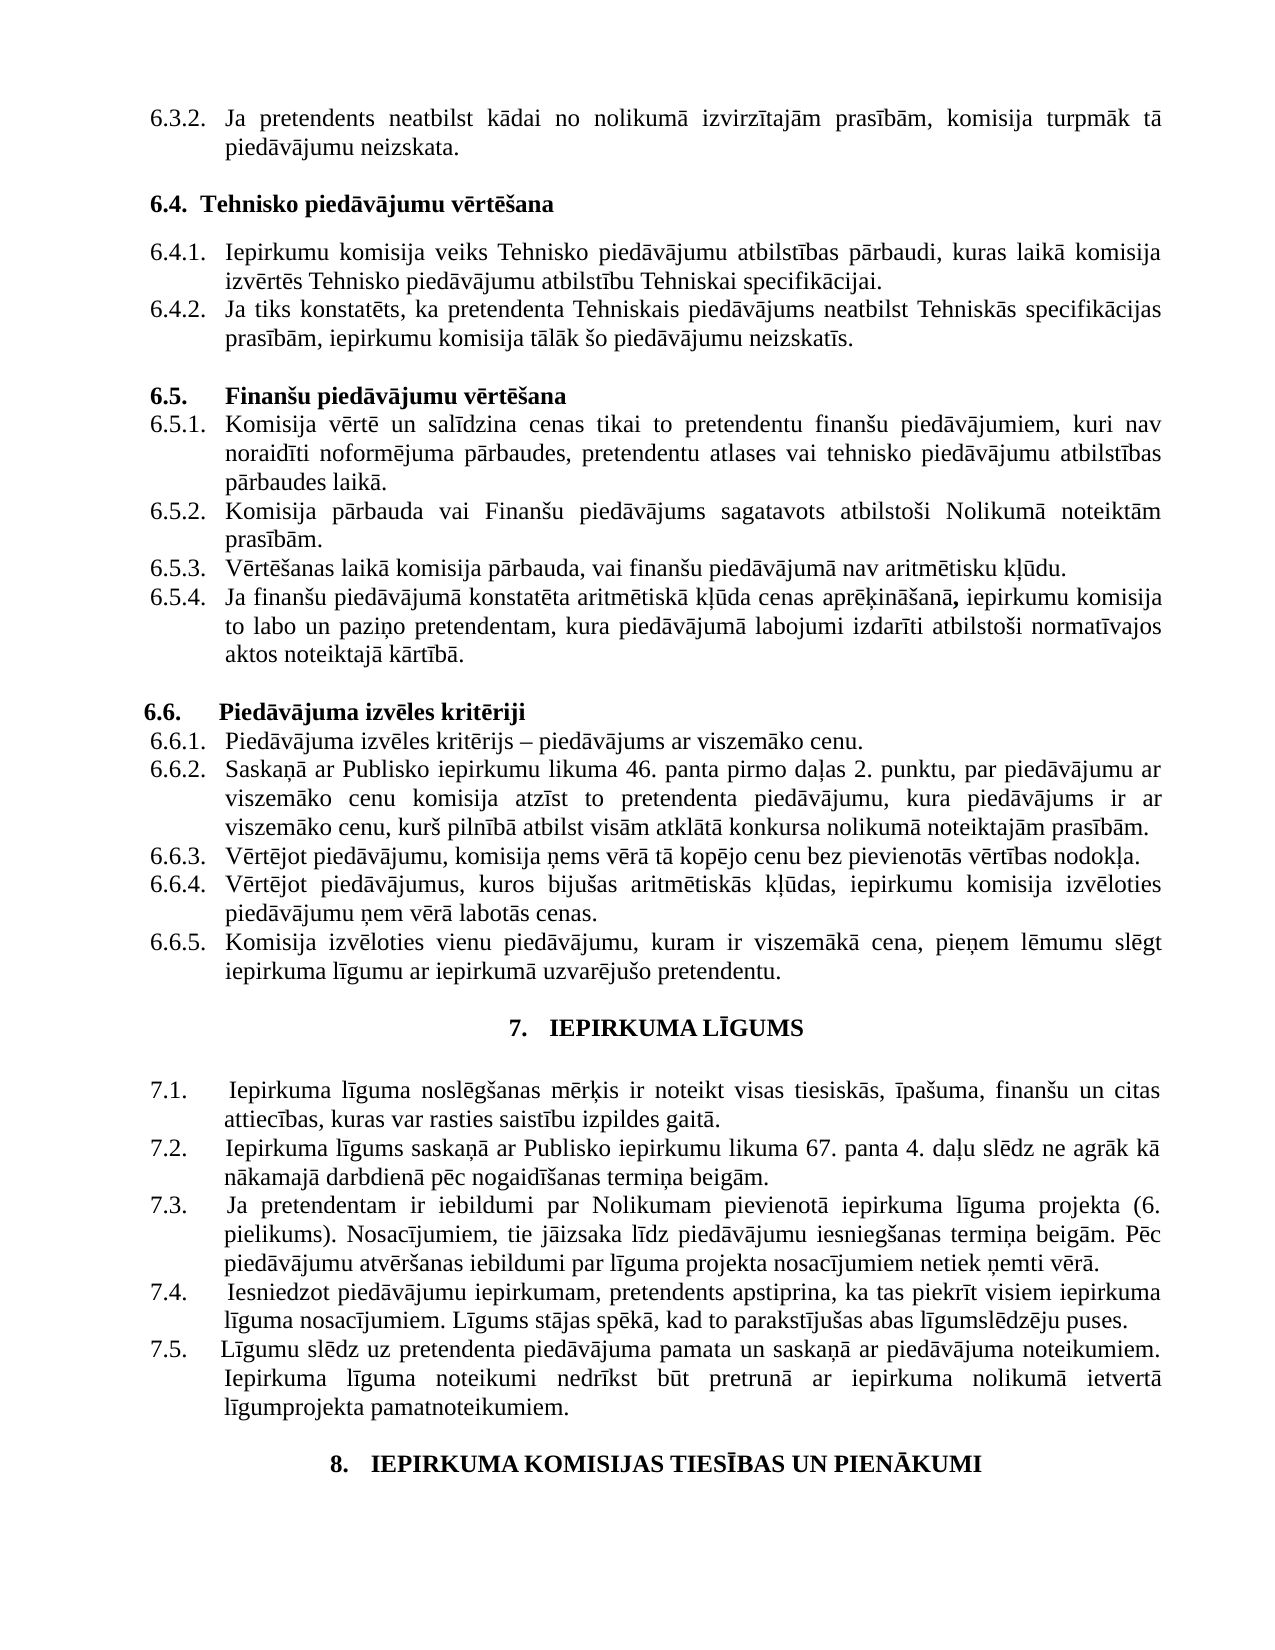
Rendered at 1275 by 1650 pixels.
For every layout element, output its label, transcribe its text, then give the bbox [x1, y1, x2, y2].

text 7.2. Iepirkuma līgums saskaņā ar Publisko iepirkumu likuma 67. panta 4. daļu slēdz ne agrāk kā nākamajā darbdienā pēc nogaidīšanas termiņa beigām. [150, 1133, 1162, 1191]
list Ja finanšu piedāvājumā konstatēta aritmētiskā kļūda cenas aprēķināšanā, iepirkumu komisija to labo un paziņo pretendentam, kura piedāvājumā labojumi izdarīti atbilstoši normatīvajos aktos noteiktajā kārtībā. [150, 582, 1162, 668]
text 7.1. Iepirkuma līguma noslēgšanas mērķis ir noteikt visas tiesiskās, īpašuma, finanšu un citas attiecības, kuras var rasties saistību izpildes gaitā. [150, 1076, 1162, 1133]
list Finanšu piedāvājumu vērtēšana [150, 381, 1162, 409]
list Vērtējot piedāvājumu, komisija ņems vērā tā kopējo cenu bez pievienotās vērtības nodokļa. [150, 841, 1162, 869]
list Saskaņā ar Publisko iepirkumu likuma 46. panta pirmo daļas 2. punktu, par piedāvājumu ar viszemāko cenu komisija atzīst to pretendenta piedāvājumu, kura piedāvājums ir ar viszemāko cenu, kurš pilnībā atbilst visām atklātā konkursa nolikumā noteiktajām prasībām. [150, 754, 1162, 841]
list Piedāvājuma izvēles kritērijs – piedāvājums ar viszemāko cenu. [150, 726, 1162, 754]
list Iepirkuma komisijas tiesības un pienākumi [150, 1449, 1162, 1478]
list Iepirkumu komisija veiks Tehnisko piedāvājumu atbilstības pārbaudi, kuras laikā komisija izvērtēs Tehnisko piedāvājumu atbilstību Tehniskai specifikācijai. [150, 237, 1162, 294]
text 7.4. Iesniedzot piedāvājumu iepirkumam, pretendents apstiprina, ka tas piekrīt visiem iepirkuma līguma nosacījumiem. Līgums stājas spēkā, kad to parakstījušas abas līgumslēdzēju puses. [150, 1277, 1162, 1334]
list Ja pretendents neatbilst kādai no nolikumā izvirzītajām prasībām, komisija turpmāk tā piedāvājumu neizskata. [150, 103, 1162, 161]
list Vērtējot piedāvājumus, kuros bijušas aritmētiskās kļūdas, iepirkumu komisija izvēloties piedāvājumu ņem vērā labotās cenas. [150, 869, 1162, 927]
text 6.4. Tehnisko piedāvājumu vērtēšana [150, 189, 1162, 218]
list Iepirkuma līgums [150, 1013, 1162, 1042]
list Piedāvājuma izvēles kritēriji [144, 697, 1162, 726]
list Komisija pārbauda vai Finanšu piedāvājums sagatavots atbilstoši Nolikumā noteiktām prasībām. [150, 496, 1162, 553]
text 7.3. Ja pretendentam ir iebildumi par Nolikumam pievienotā iepirkuma līguma projekta (6. pielikums). Nosacījumiem, tie jāizsaka līdz piedāvājumu iesniegšanas termiņa beigām. Pēc piedāvājumu atvēršanas iebildumi par līguma projekta nosacījumiem netiek ņemti vērā. [150, 1191, 1162, 1277]
list Ja tiks konstatēts, ka pretendenta Tehniskais piedāvājums neatbilst Tehniskās specifikācijas prasībām, iepirkumu komisija tālāk šo piedāvājumu neizskatīs. [150, 294, 1162, 352]
list Komisija izvēloties vienu piedāvājumu, kuram ir viszemākā cena, pieņem lēmumu slēgt iepirkuma līgumu ar iepirkumā uzvarējušo pretendentu. [150, 927, 1162, 984]
list Vērtēšanas laikā komisija pārbauda, vai finanšu piedāvājumā nav aritmētisku kļūdu. [150, 553, 1162, 582]
list Komisija vērtē un salīdzina cenas tikai to pretendentu finanšu piedāvājumiem, kuri nav noraidīti noformējuma pārbaudes, pretendentu atlases vai tehnisko piedāvājumu atbilstības pārbaudes laikā. [150, 409, 1162, 496]
text 7.5. Līgumu slēdz uz pretendenta piedāvājuma pamata un saskaņā ar piedāvājuma noteikumiem. Iepirkuma līguma noteikumi nedrīkst būt pretrunā ar iepirkuma nolikumā ietvertā līgumprojekta pamatnoteikumiem. [150, 1334, 1162, 1421]
